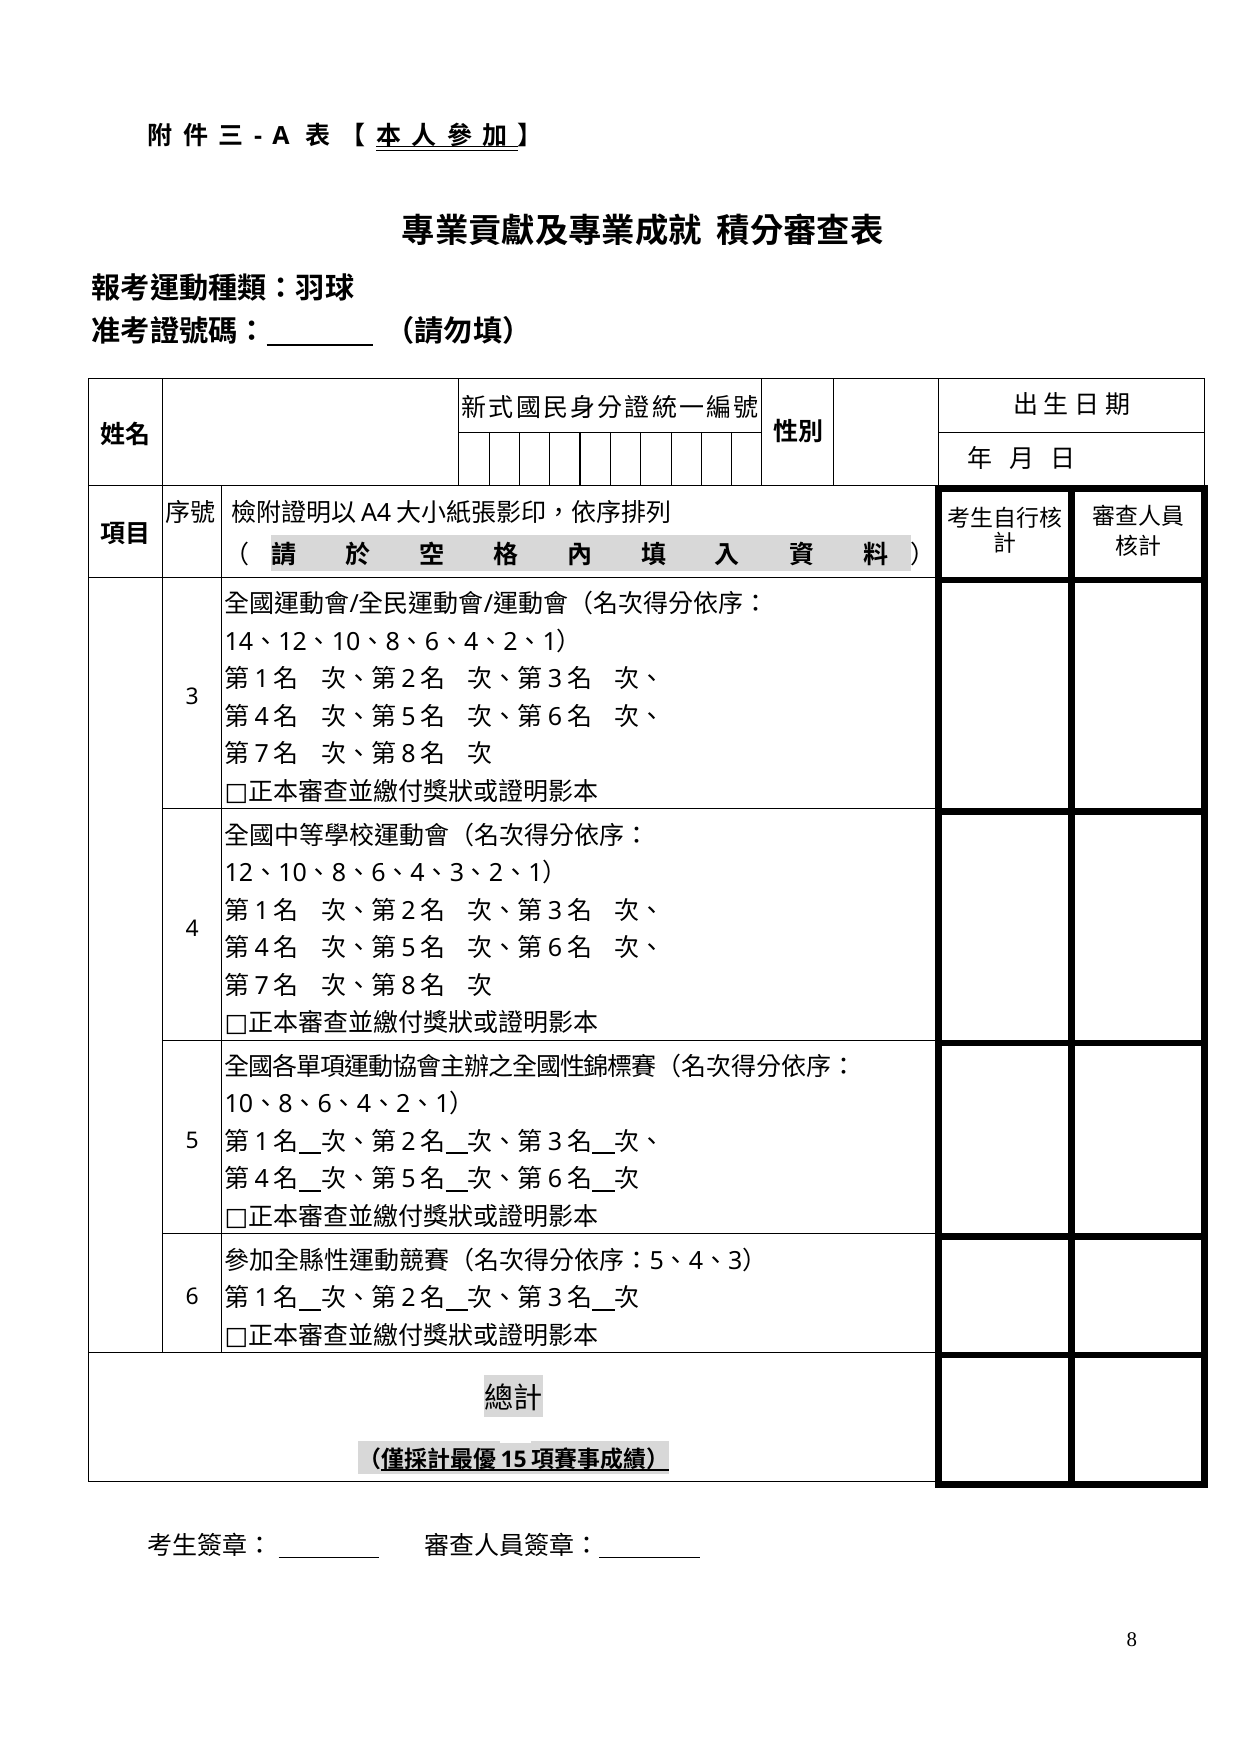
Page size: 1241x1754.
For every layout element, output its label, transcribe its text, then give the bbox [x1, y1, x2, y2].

table_cell 年 月 日 [939, 433, 1204, 485]
table_cell 考生自行核計 [942, 492, 1068, 577]
table_cell [702, 433, 731, 485]
table_cell [1075, 815, 1201, 1039]
table_cell 審查人員 核計 [1075, 492, 1201, 577]
table_cell [641, 433, 671, 485]
table_cell 全國運動會/全民運動會/運動會（名次得分依序：14、12、10、8、6、4、2、1） 第1名 次、第2名 次、第3名 次、 第4名 次、第5名 次、第6名 次、 第7名 次、第8名 次 □正本審查並繳付獎狀或證明影本 [222, 578, 935, 808]
table_cell 項目 [89, 486, 162, 577]
table_cell [520, 433, 549, 485]
table_cell [89, 578, 162, 1352]
text 專業貢獻及專業成就 積分審查表 [148, 190, 1137, 265]
table_cell [1075, 1240, 1201, 1352]
table_cell 檢附證明以A4大小紙張影印，依序排列 （請 於 空 格 內 填 入 資 料） [222, 486, 935, 577]
text 考生簽章： 審查人員簽章： [148, 1525, 1137, 1562]
table_cell [611, 433, 640, 485]
table_cell [550, 433, 579, 485]
text 報考運動種類：羽球 [91, 265, 1137, 307]
table_cell [1075, 1046, 1201, 1233]
table_header 姓名 [89, 379, 162, 485]
table_cell 5 [163, 1041, 221, 1233]
table_cell 總計 （僅採計最優15項賽事成績） [89, 1353, 935, 1481]
text 附件三-A表【本人參加】 [148, 115, 1137, 152]
table_cell [942, 1240, 1068, 1352]
table_cell [942, 1046, 1068, 1233]
table_cell 序號 [163, 486, 221, 577]
text 准考證號碼： （請勿填） [91, 307, 1137, 349]
table_cell [490, 433, 519, 485]
table_cell [1075, 1358, 1201, 1481]
table_header 出 生 日 期 [939, 379, 1204, 432]
table_cell 3 [163, 578, 221, 808]
table_header 性別 [762, 379, 833, 485]
table_cell [1075, 583, 1201, 808]
table_cell [942, 1358, 1068, 1481]
table_header [163, 379, 458, 485]
table_cell [942, 815, 1068, 1039]
table_cell 全國各單項運動協會主辦之全國性錦標賽（名次得分依序：10、8、6、4、2、1） 第1名 次、第2名 次、第3名 次、 第4名 次、第5名 次、第6名 次 □正本審查並繳付獎狀或證明影本 [222, 1041, 935, 1233]
table_cell 6 [163, 1234, 221, 1352]
table_cell [459, 433, 489, 485]
table_header 新式國民身分證統一編號 [459, 379, 761, 432]
table_cell [672, 433, 701, 485]
table_cell [942, 583, 1068, 808]
table_cell [581, 433, 610, 485]
table_cell 全國中等學校運動會（名次得分依序：12、10、8、6、4、3、2、1） 第1名 次、第2名 次、第3名 次、 第4名 次、第5名 次、第6名 次、 第7名 次、第8名 次 □正本審查並繳付獎狀或證明影本 [222, 809, 935, 1039]
table_cell 4 [163, 809, 221, 1039]
table_cell [732, 433, 761, 485]
table_header [834, 379, 938, 485]
table_cell 參加全縣性運動競賽（名次得分依序：5、4、3） 第1名 次、第2名 次、第3名 次 □正本審查並繳付獎狀或證明影本 [222, 1234, 935, 1352]
